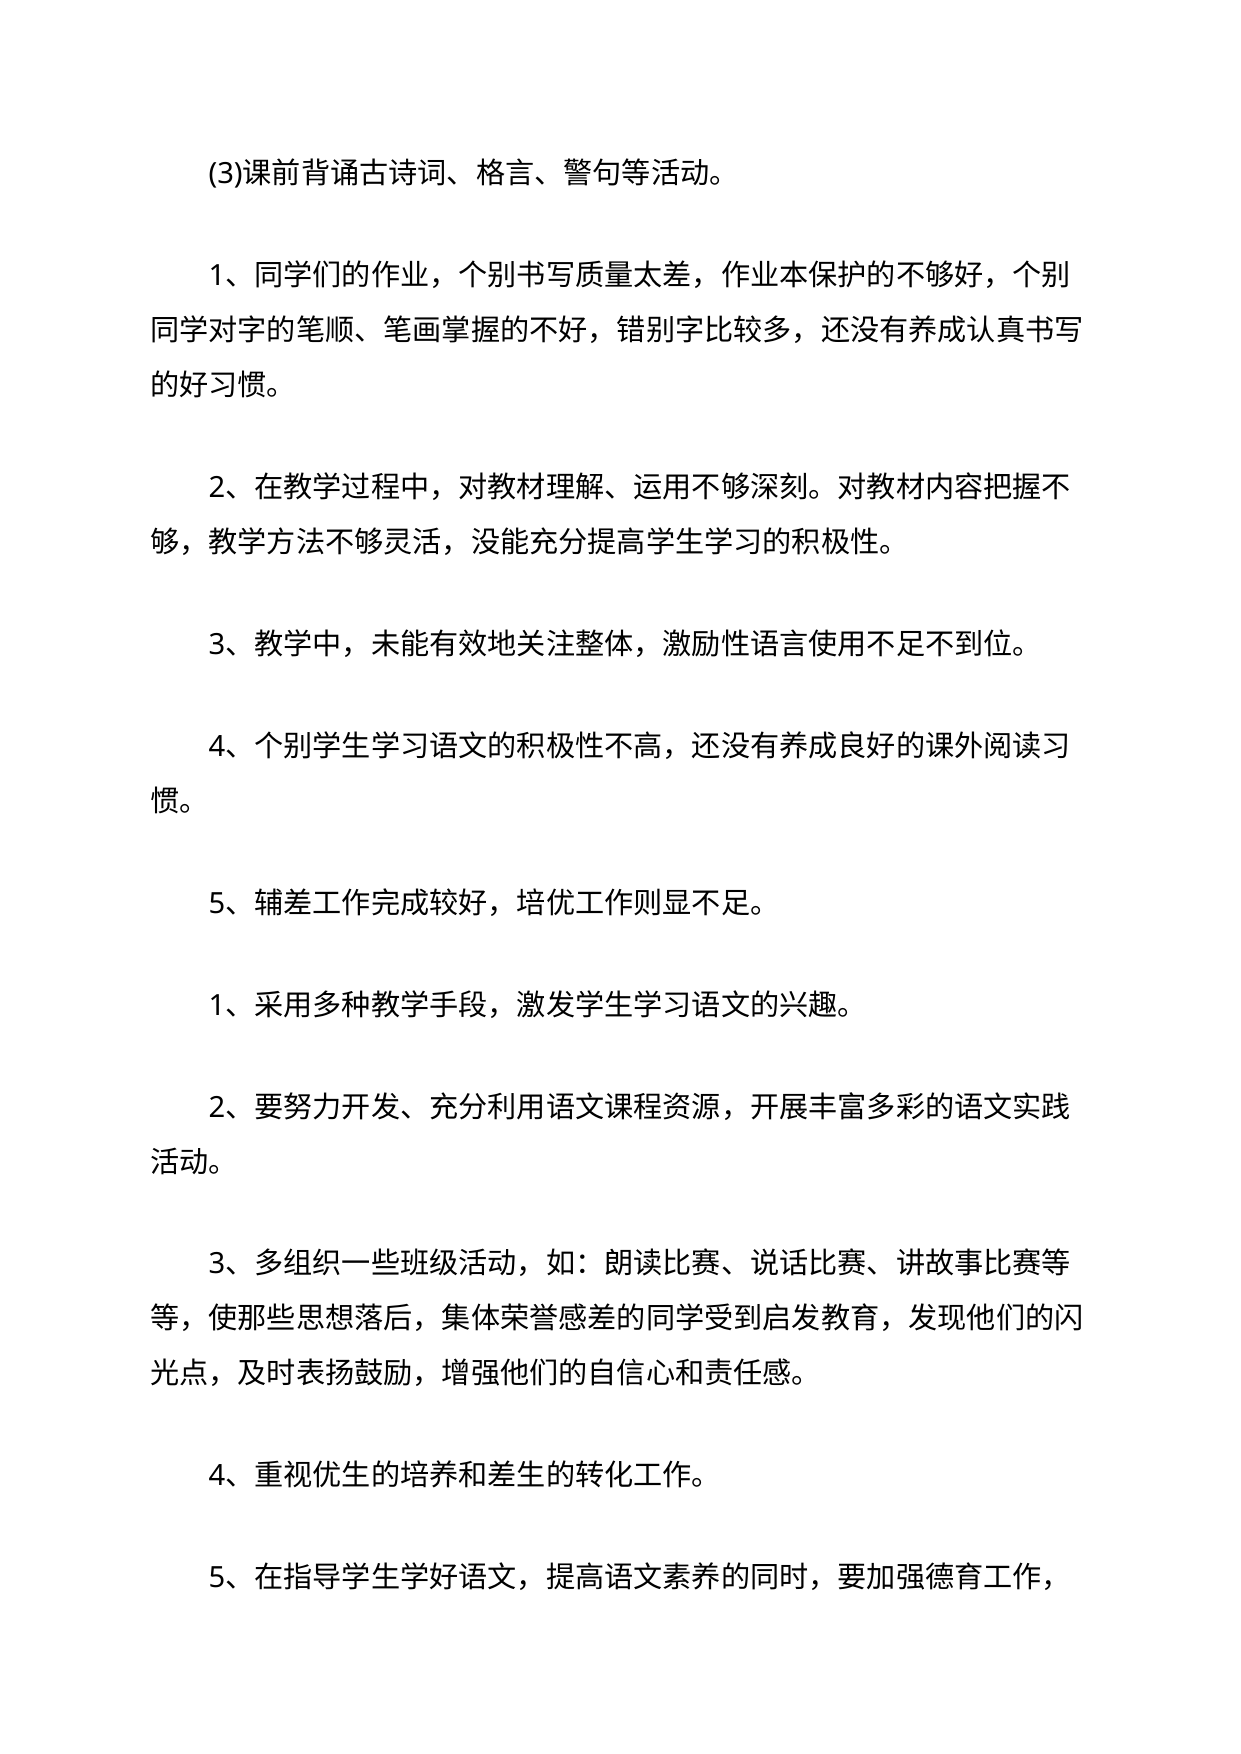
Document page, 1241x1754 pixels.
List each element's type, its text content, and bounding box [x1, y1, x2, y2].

text 3、多组织一些班级活动，如：朗读比赛、说话比赛、讲故事比赛等等，使那些思想落后，集体荣誉感差的同学受到启发教育，发现他们的闪光点，及时表扬鼓励，增强他们的自信心和责任感。 [150, 1240, 1090, 1392]
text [150, 1553, 1090, 1596]
text 4、个别学生学习语文的积极性不高，还没有养成良好的课外阅读习惯。 [150, 722, 1090, 820]
text 1、采用多种教学手段，激发学生学习语文的兴趣。 [150, 981, 1090, 1023]
text 2、要努力开发、充分利用语文课程资源，开展丰富多彩的语文实践活动。 [150, 1083, 1090, 1180]
text 5、辅差工作完成较好，培优工作则显不足。 [150, 879, 1090, 922]
text 1、同学们的作业，个别书写质量太差，作业本保护的不够好，个别同学对字的笔顺、笔画掌握的不好，错别字比较多，还没有养成认真书写的好习惯。 [150, 252, 1090, 404]
text 3、教学中，未能有效地关注整体，激励性语言使用不足不到位。 [150, 620, 1090, 663]
text 2、在教学过程中，对教材理解、运用不够深刻。对教材内容把握不够，教学方法不够灵活，没能充分提高学生学习的积极性。 [150, 464, 1090, 561]
text 4、重视优生的培养和差生的转化工作。 [150, 1452, 1090, 1494]
text (3)课前背诵古诗词、格言、警句等活动。 [150, 150, 1090, 192]
